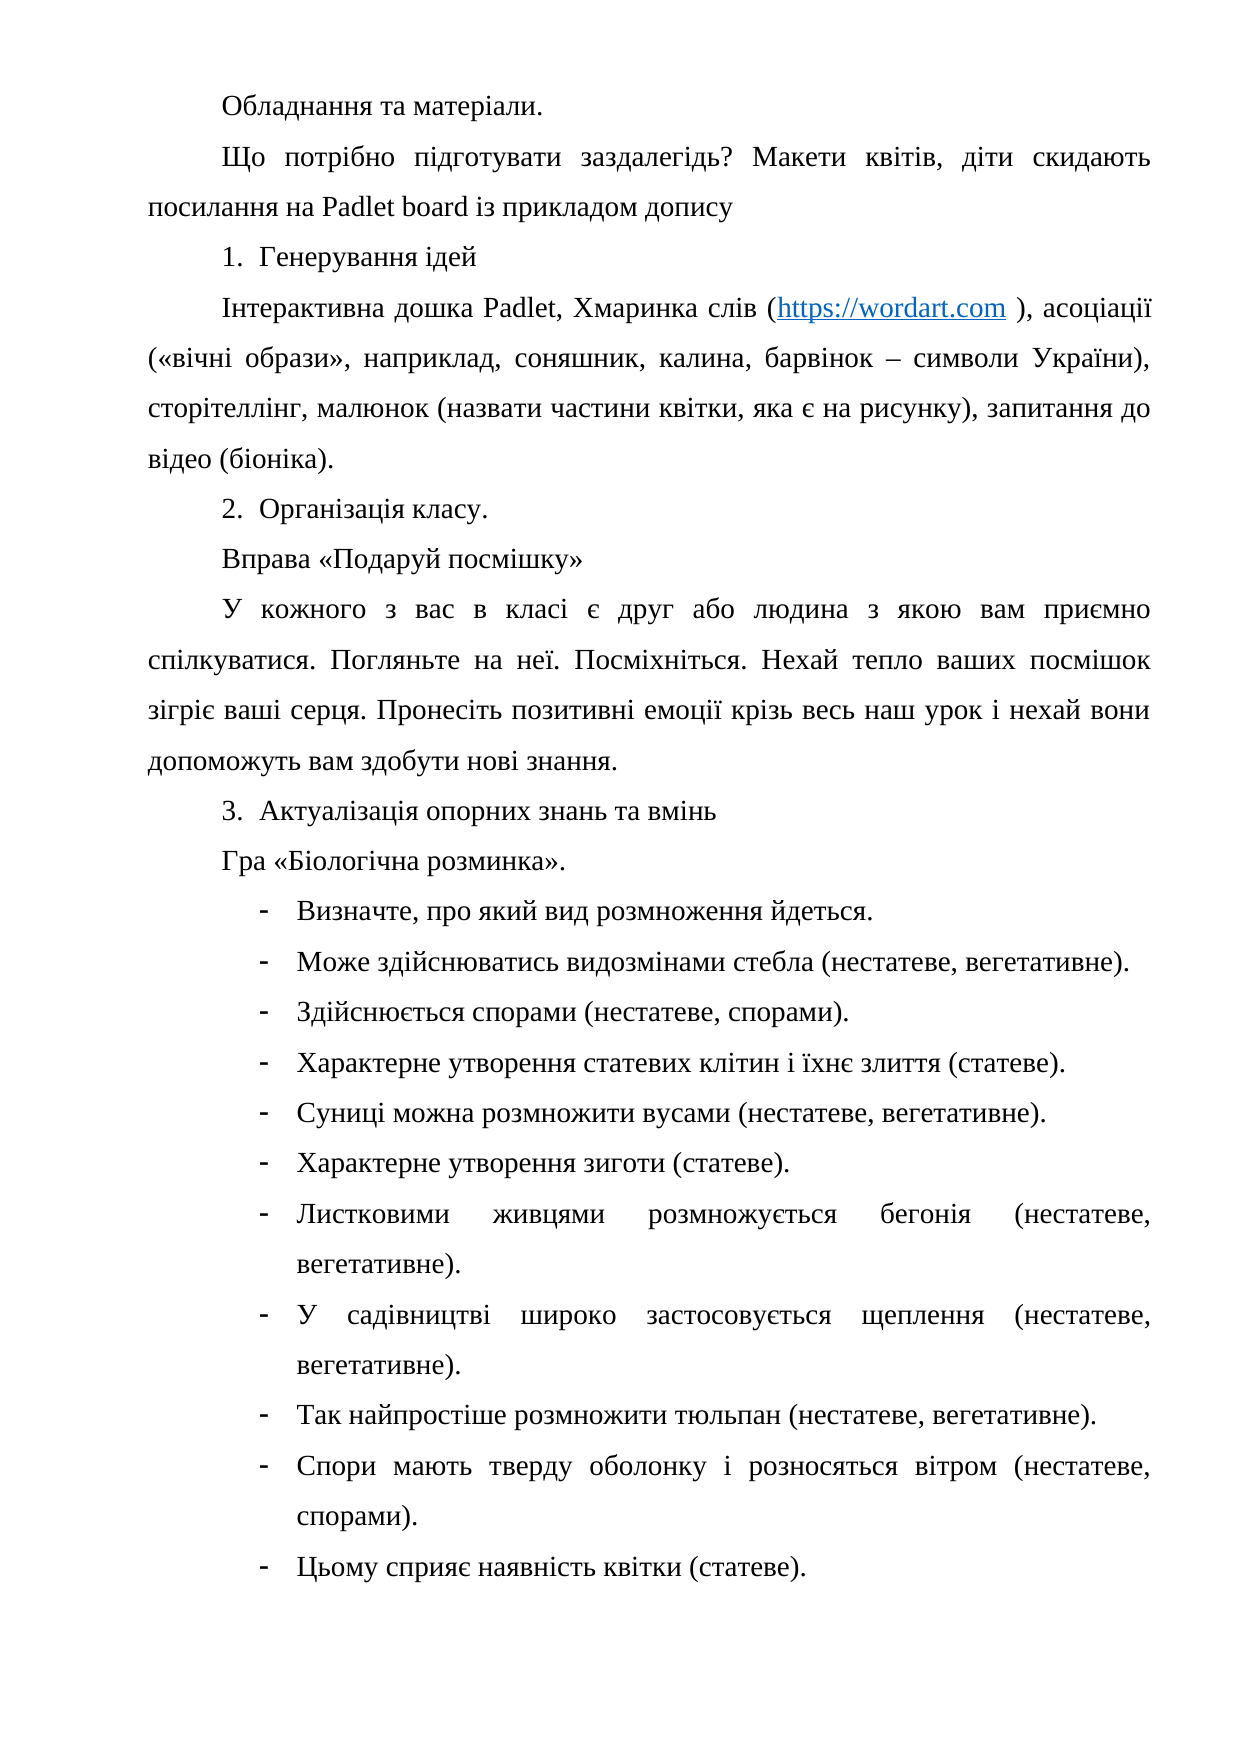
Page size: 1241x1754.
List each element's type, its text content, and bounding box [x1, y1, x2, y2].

text Що потрібно підготувати заздалегідь? Макети квітів, діти скидають посилання на Padlet board із прикладом допису [148, 139, 1152, 223]
list Суниці можна розмножити вусами (нестатеве, вегетативне). [259, 1095, 1152, 1129]
list Організація класу. [221, 491, 1152, 524]
list Цьому сприяє наявність квітки (статеве). [259, 1549, 1152, 1582]
text Вправа «Подаруй посмішку» [148, 541, 1152, 575]
text Інтерактивна дошка Padlet, Хмаринка слів (https://wordart.com ), асоціації («вічні образи», наприклад, соняшник, калина, барвінок – символи України), сторітеллінг, малюнок (назвати частини квітки, яка є на рисунку), запитання до відео (біоніка). [148, 290, 1152, 474]
list Листковими живцями розмножується бегонія (нестатеве, вегетативне). [259, 1196, 1152, 1280]
text Гра «Біологічна розминка». [148, 843, 1152, 877]
list Характерне утворення статевих клітин і їхнє злиття (статеве). [259, 1045, 1152, 1078]
list Так найпростіше розмножити тюльпан (нестатеве, вегетативне). [259, 1397, 1152, 1431]
list Характерне утворення зиготи (статеве). [259, 1146, 1152, 1179]
list Визначте, про який вид розмноження йдеться. [259, 893, 1152, 927]
text У кожного з вас в класі є друг або людина з якою вам приємно спілкуватися. Погляньте на неї. Посміхніться. Нехай тепло ваших посмішок зігріє ваші серця. Пронесіть позитивні емоції крізь весь наш урок і нехай вони допоможуть вам здобути нові знання. [148, 592, 1152, 776]
list Генерування ідей [221, 239, 1152, 273]
text Обладнання та матеріали. [148, 88, 1152, 122]
list У садівництві широко застосовується щеплення (нестатеве, вегетативне). [259, 1297, 1152, 1381]
list Може здійснюватись видозмінами стебла (нестатеве, вегетативне). [259, 944, 1152, 978]
list Спори мають тверду оболонку і розносяться вітром (нестатеве, спорами). [259, 1448, 1152, 1532]
list Здійснюється спорами (нестатеве, спорами). [259, 994, 1152, 1028]
list Актуалізація опорних знань та вмінь [221, 793, 1152, 826]
